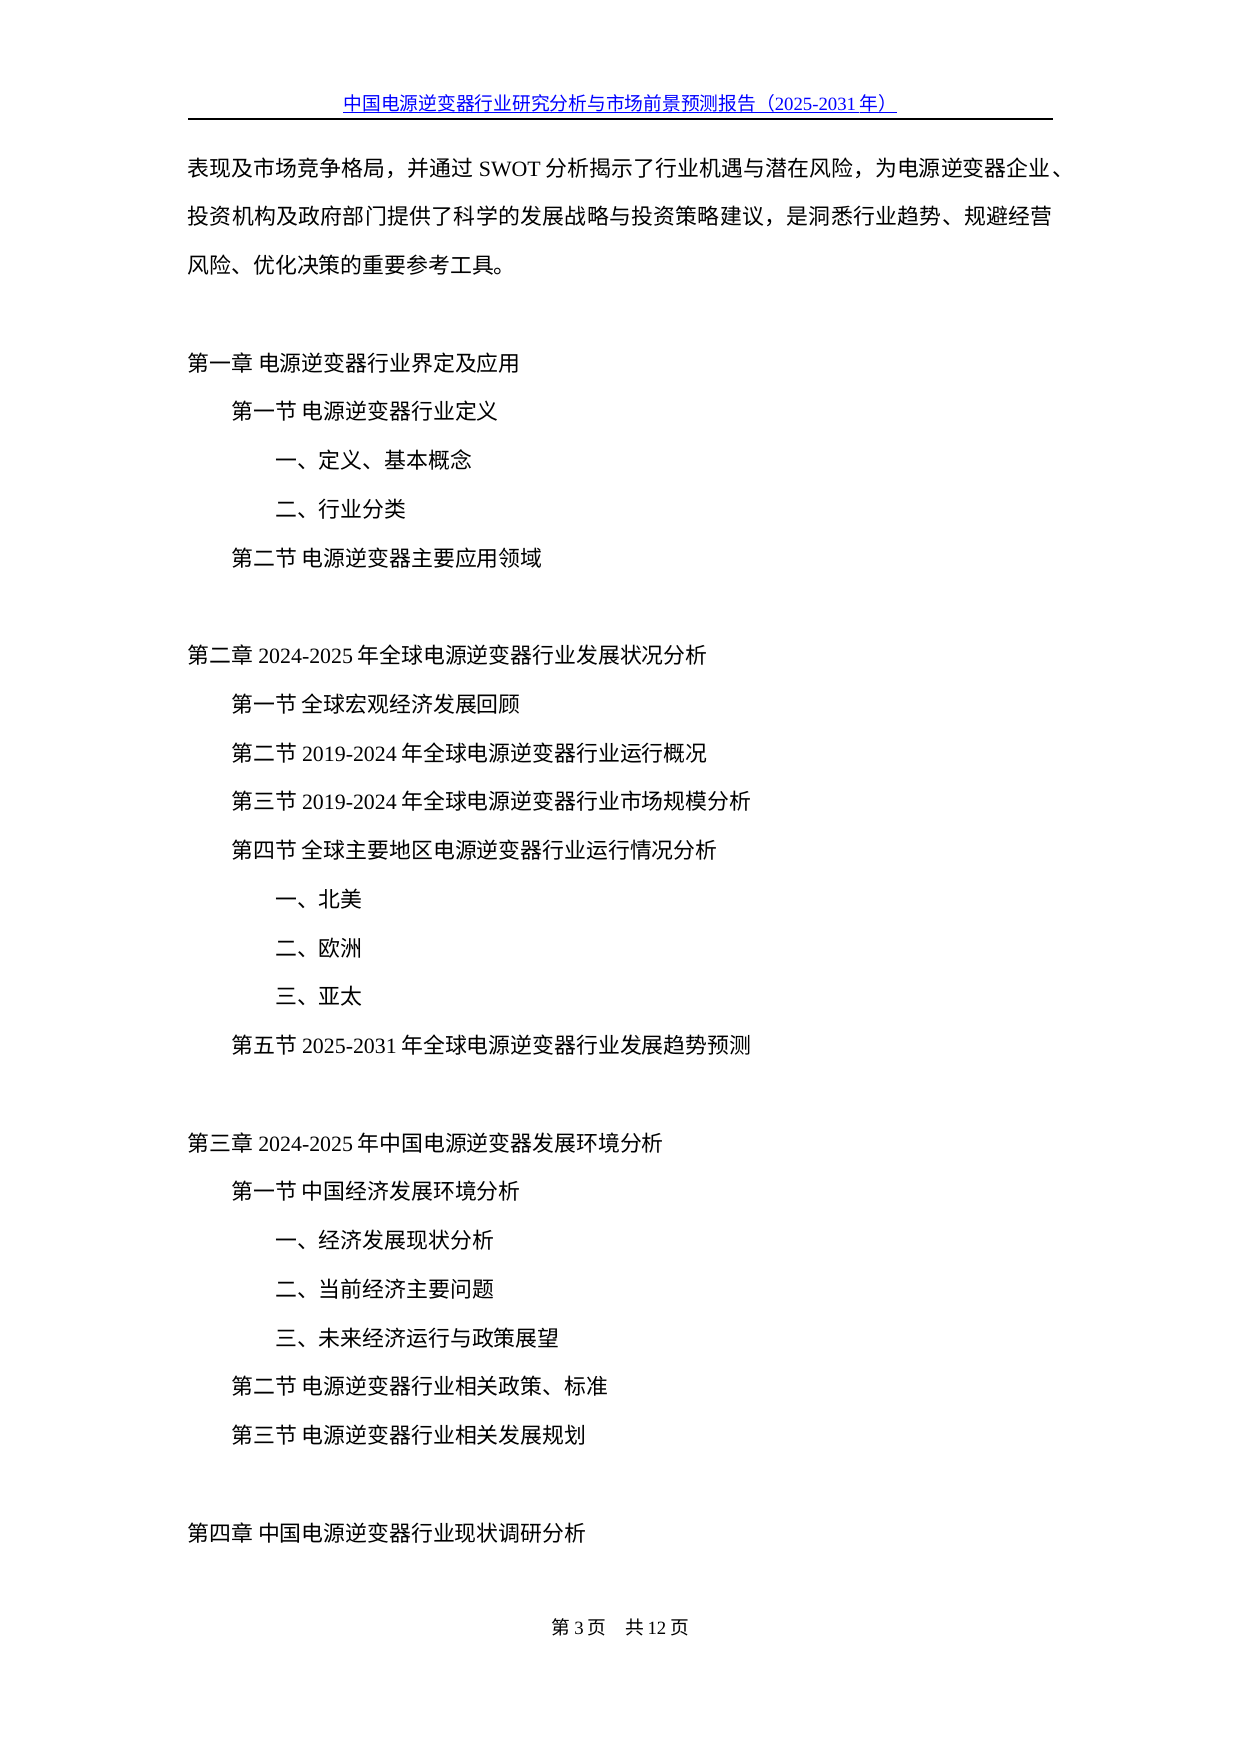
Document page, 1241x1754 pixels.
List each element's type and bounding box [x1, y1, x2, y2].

text [187, 150, 1053, 1548]
